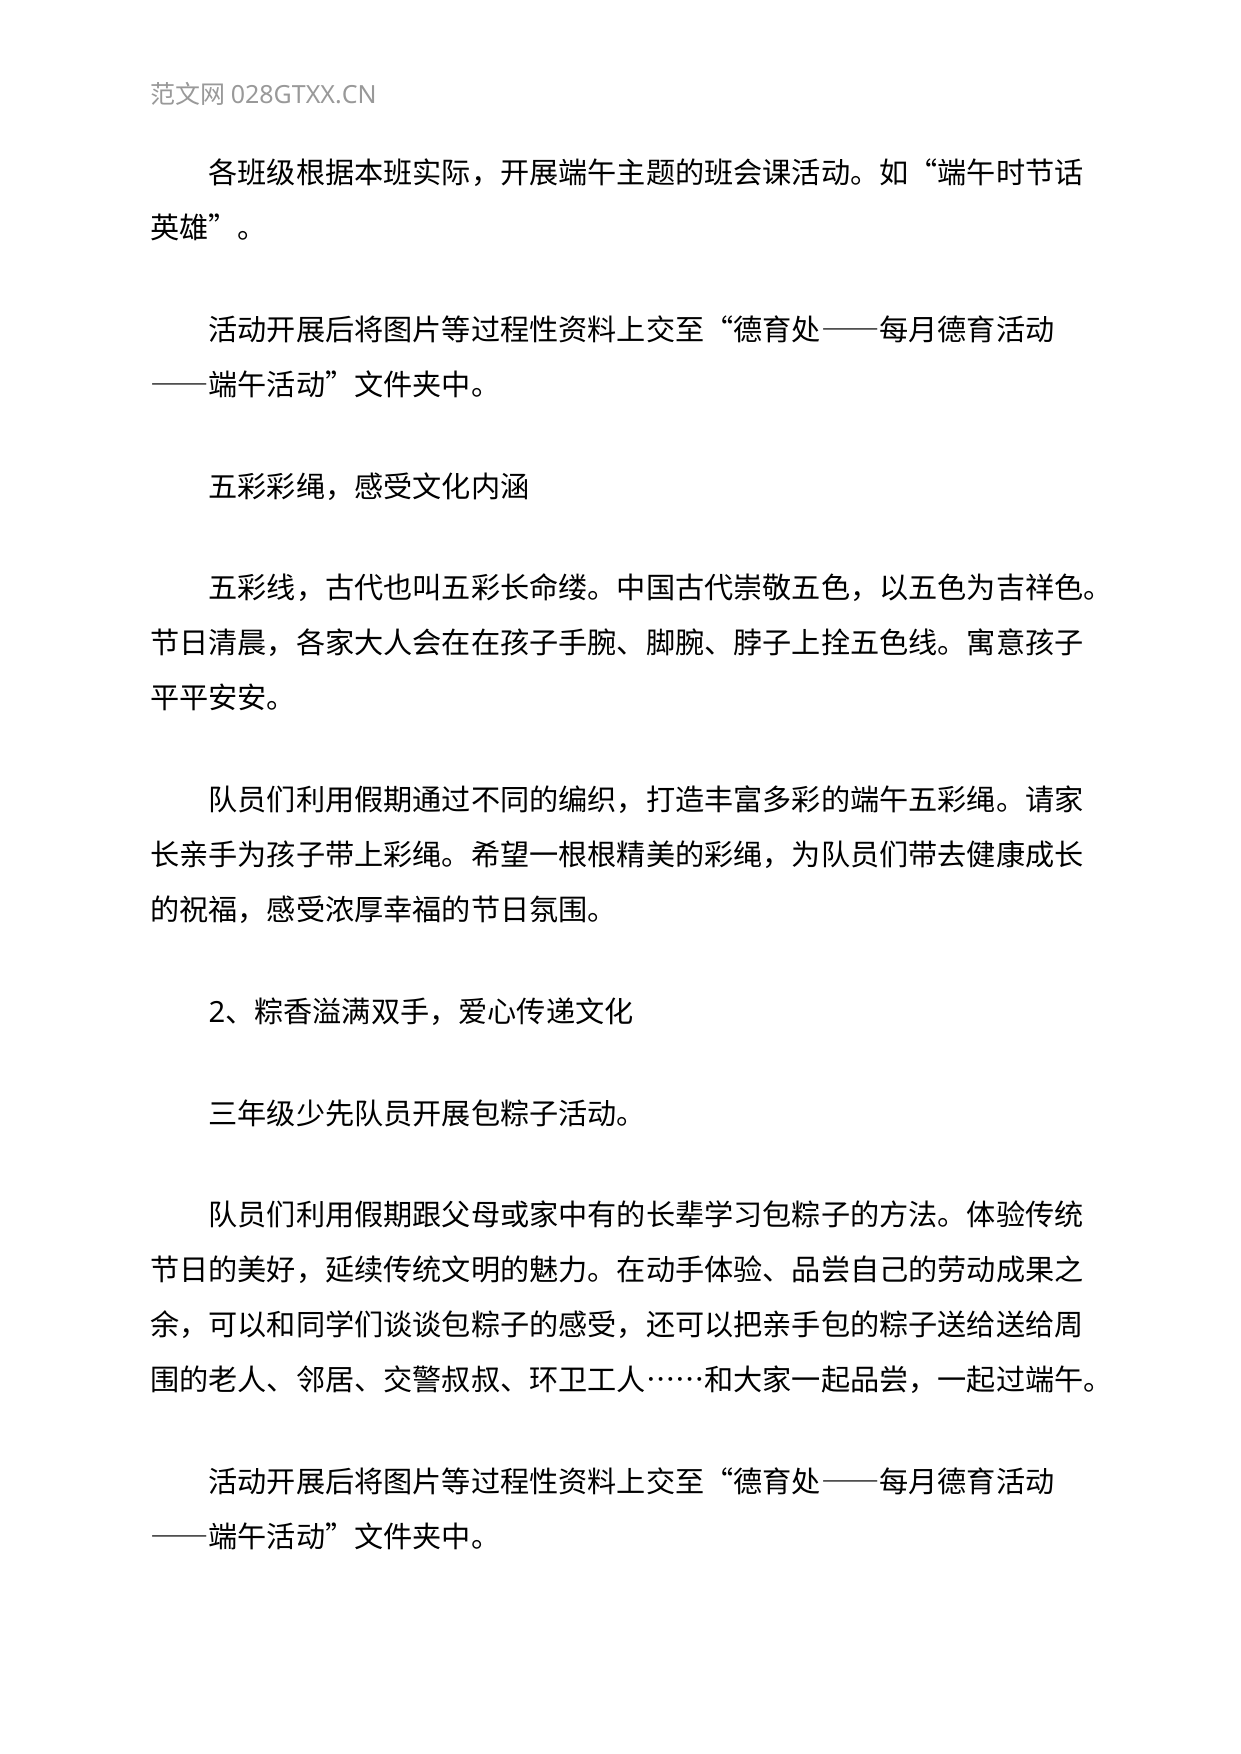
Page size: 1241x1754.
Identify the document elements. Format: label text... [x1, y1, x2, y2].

text 各班级根据本班实际，开展端午主题的班会课活动。如“端午时节话英雄”。 [150, 150, 1090, 247]
text 2、粽香溢满双手，爱心传递文化 [150, 988, 1090, 1031]
text 五彩线，古代也叫五彩长命缕。中国古代崇敬五色，以五色为吉祥色。节日清晨，各家大人会在在孩子手腕、脚腕、脖子上拴五色线。寓意孩子平平安安。 [150, 565, 1090, 717]
text 队员们利用假期跟父母或家中有的长辈学习包粽子的方法。体验传统节日的美好，延续传统文明的魅力。在动手体验、品尝自己的劳动成果之余，可以和同学们谈谈包粽子的感受，还可以把亲手包的粽子送给送给周围的老人、邻居、交警叔叔、环卫工人……和大家一起品尝，一起过端午。 [150, 1192, 1090, 1399]
text 三年级少先队员开展包粽子活动。 [150, 1090, 1090, 1132]
text 活动开展后将图片等过程性资料上交至“德育处——每月德育活动——端午活动”文件夹中。 [150, 1458, 1090, 1556]
text 队员们利用假期通过不同的编织，打造丰富多彩的端午五彩绳。请家长亲手为孩子带上彩绳。希望一根根精美的彩绳，为队员们带去健康成长的祝福，感受浓厚幸福的节日氛围。 [150, 777, 1090, 929]
text 活动开展后将图片等过程性资料上交至“德育处——每月德育活动——端午活动”文件夹中。 [150, 307, 1090, 404]
text 五彩彩绳，感受文化内涵 [150, 463, 1090, 506]
